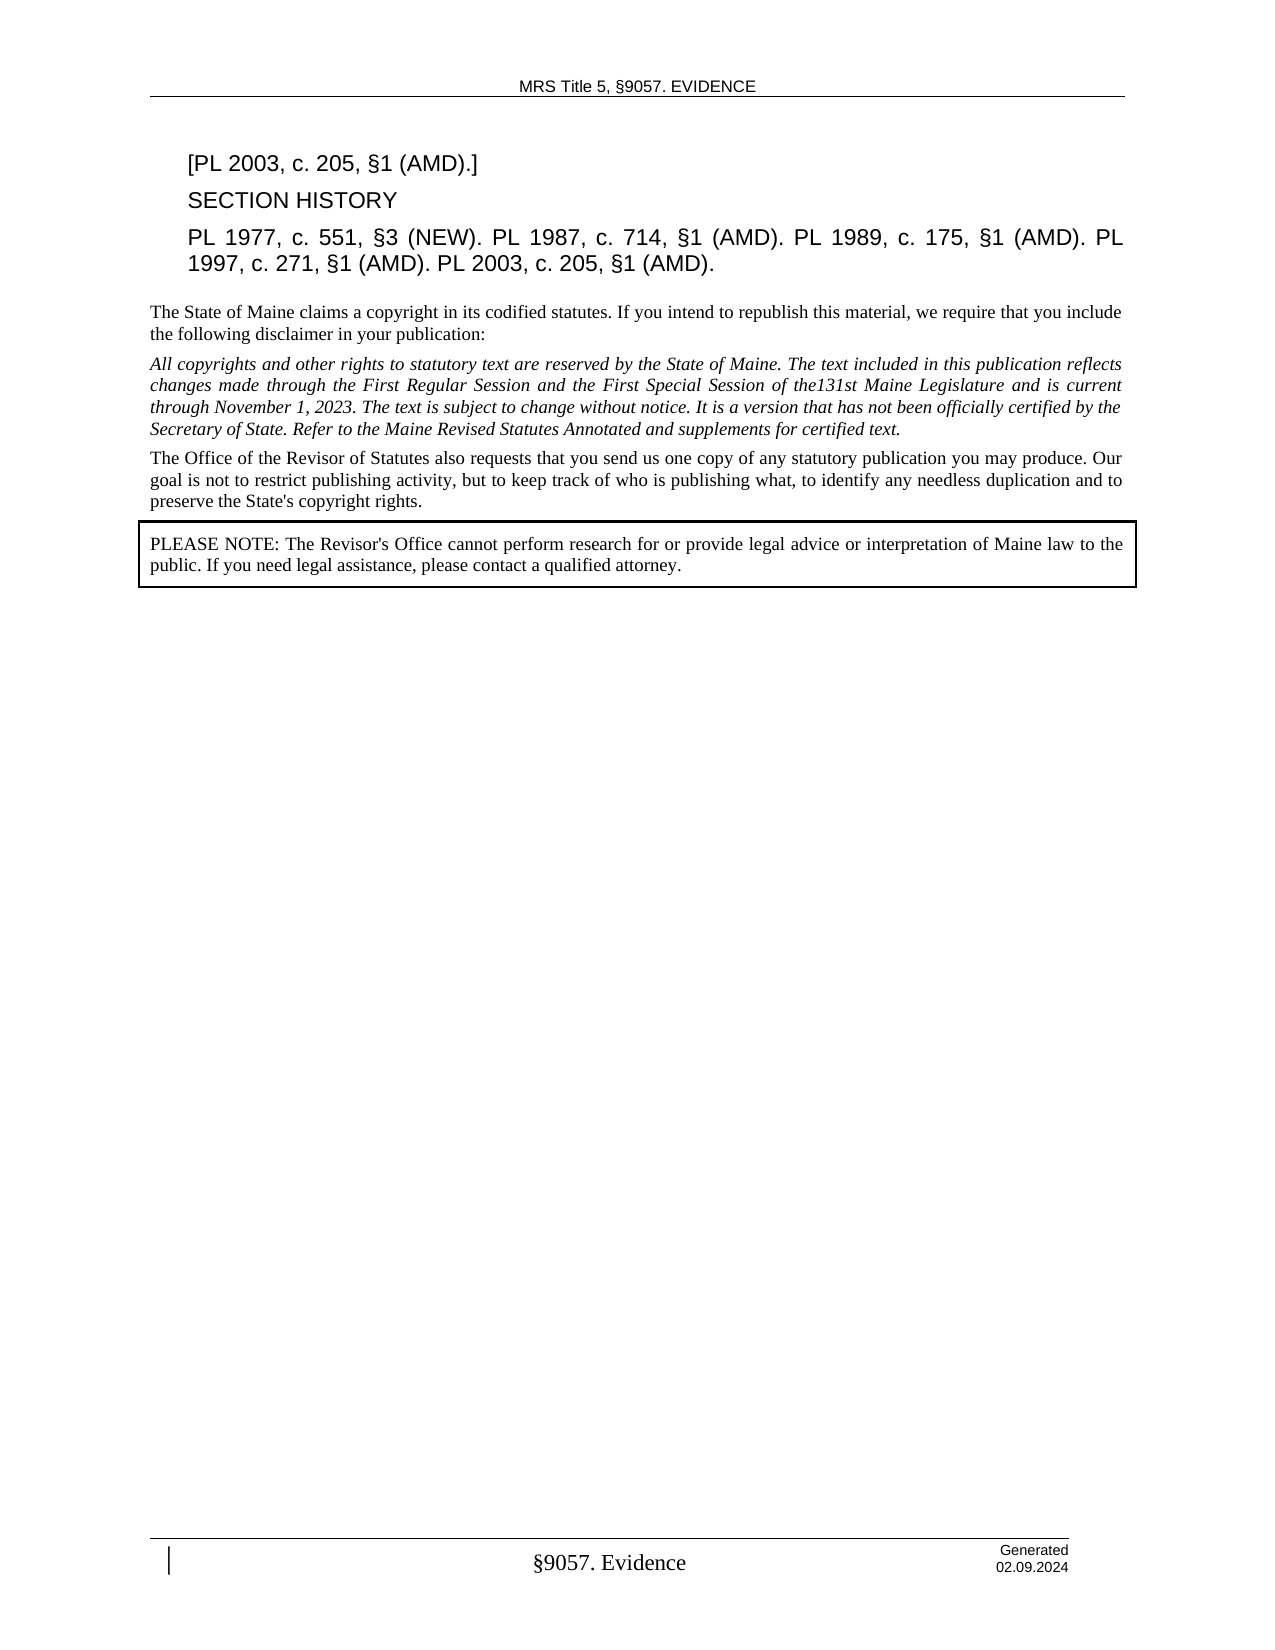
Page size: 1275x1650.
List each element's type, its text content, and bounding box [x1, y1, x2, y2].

text All copyrights and other rights to statutory text are reserved by the State of Maine. The text included in this publication reflects changes made through the First Regular Session and the First Special Session of the131st Maine Legislature and is current through November 1, 2023 . The text is subject to change without notice. It is a version that has not been officially certified by the Secretary of State. Refer to the Maine Revised Statutes Annotated and supplements for certified text. [150, 353, 1125, 439]
text PL 1977, c. 551, §3 (NEW). PL 1987, c. 714, §1 (AMD). PL 1989, c. 175, §1 (AMD). PL 1997, c. 271, §1 (AMD). PL 2003, c. 205, §1 (AMD). [187, 223, 1125, 276]
text SECTION HISTORY [187, 187, 1125, 213]
text PLEASE NOTE: The Revisor's Office cannot perform research for or provide legal advice or interpretation of Maine law to the public. If you need legal assistance, please contact a qualified attorney. [140, 523, 1135, 586]
text The Office of the Revisor of Statutes also requests that you send us one copy of any statutory publication you may produce. Our goal is not to restrict publishing activity, but to keep track of who is publishing what, to identify any needless duplication and to preserve the State's copyright rights. [150, 447, 1125, 512]
text [PL 2003, c. 205, §1 (AMD).] [187, 150, 1125, 176]
text The State of Maine claims a copyright in its codified statutes. If you intend to republish this material, we require that you include the following disclaimer in your publication: [150, 301, 1125, 344]
